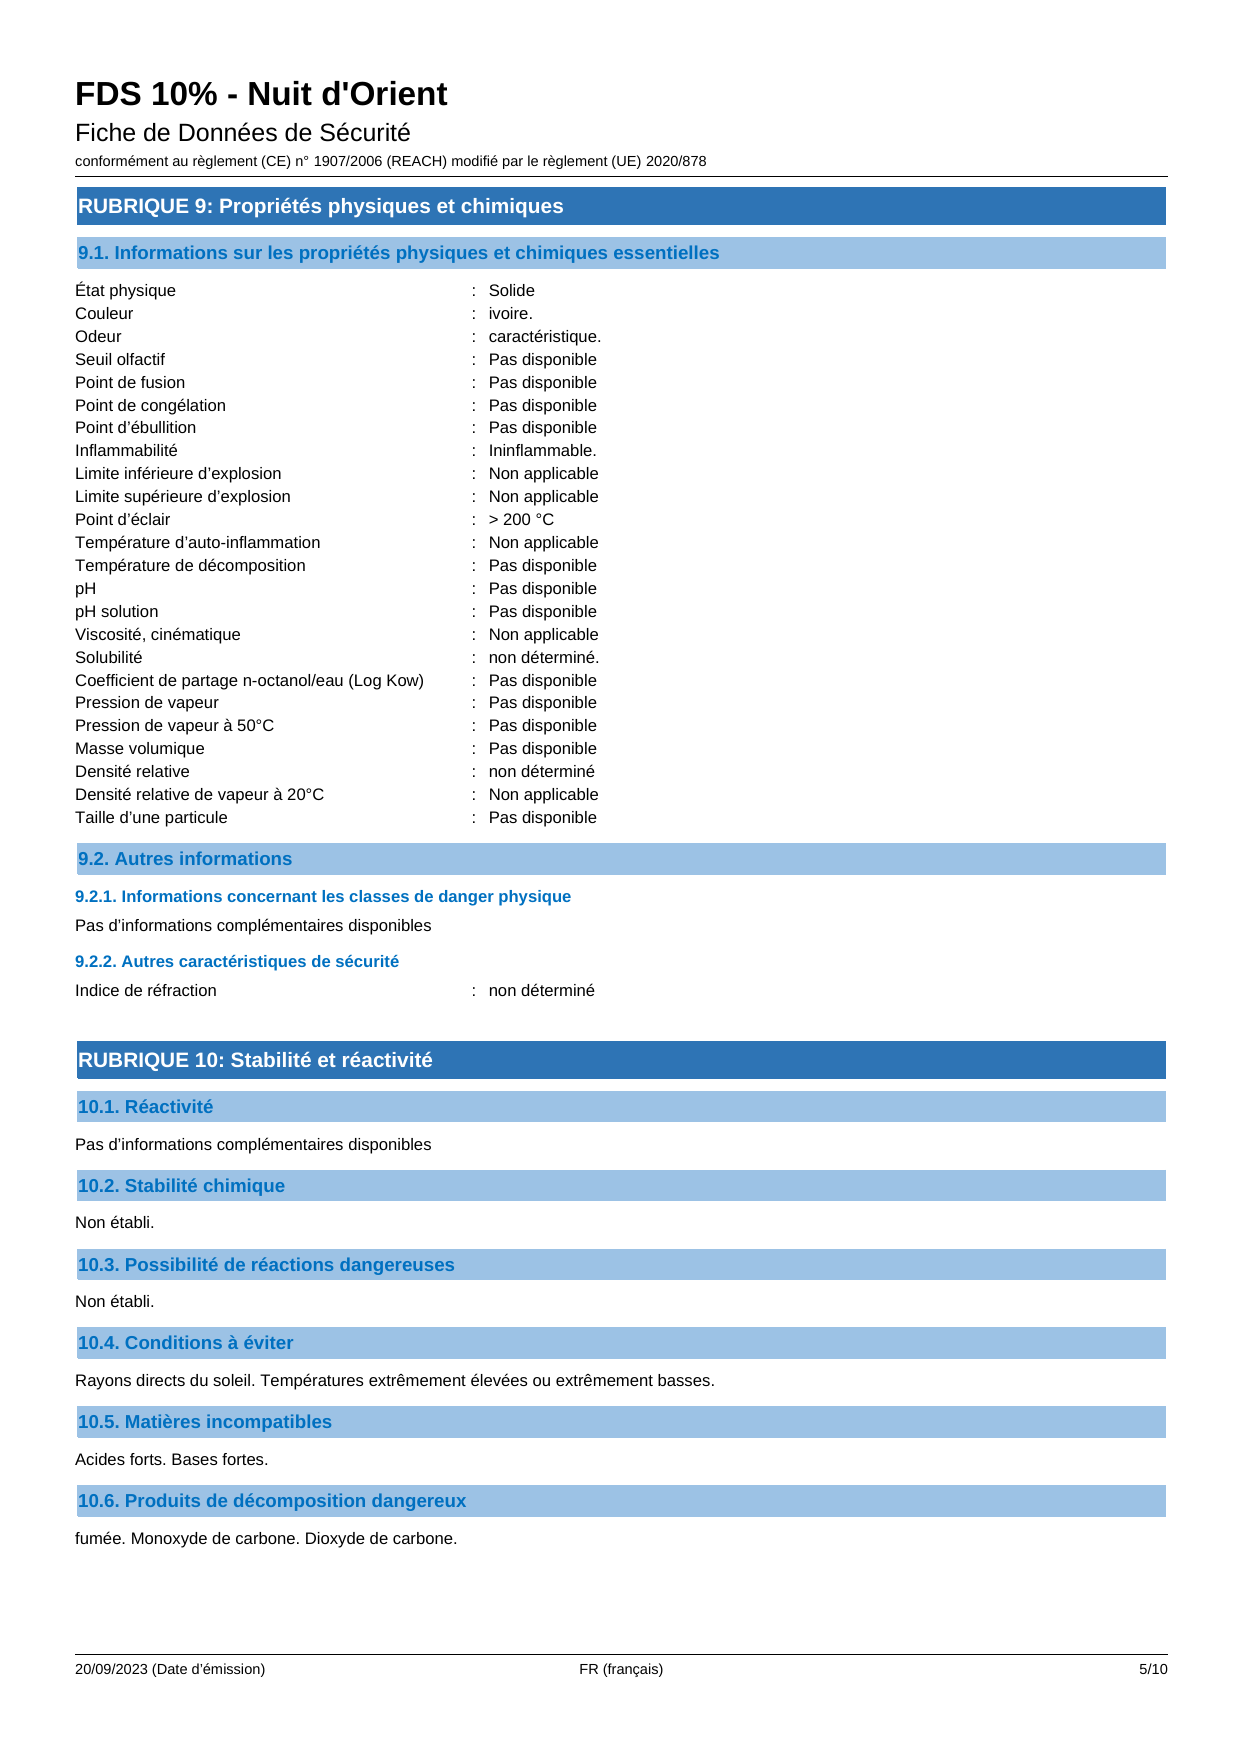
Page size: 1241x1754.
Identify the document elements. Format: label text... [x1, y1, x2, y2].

table_cell Point de fusion [75, 373, 459, 395]
table_cell : [459, 693, 488, 716]
table_cell Pression de vapeur [75, 693, 459, 716]
table_cell : [459, 785, 488, 808]
subtitle 10.3. Possibilité de réactions dangereuses [79, 1250, 1165, 1279]
table_cell : [459, 533, 488, 556]
table_cell : [459, 327, 488, 349]
table_cell Pas disponible [489, 602, 1168, 624]
table_cell Pas disponible [489, 670, 1168, 693]
table_cell Non applicable [489, 464, 1168, 487]
table_cell Pas disponible [489, 350, 1168, 372]
table_cell : [459, 602, 488, 624]
table_cell Pas disponible [489, 556, 1168, 579]
table_cell Non applicable [489, 533, 1168, 556]
table_cell : [459, 510, 488, 533]
table_cell : [459, 487, 488, 510]
table_cell : [459, 625, 488, 647]
table_header Indice de réfraction [75, 981, 459, 1003]
table_cell Pas disponible [489, 693, 1168, 716]
subtitle 10.4. Conditions à éviter [79, 1329, 1165, 1358]
table_header État physique [75, 281, 459, 304]
table_cell caractéristique. [489, 327, 1168, 349]
table_cell : [459, 808, 488, 831]
table_cell Solubilité [75, 648, 459, 670]
table_cell : [459, 716, 488, 739]
text fumée. Monoxyde de carbone. Dioxyde de carbone. [75, 1529, 1165, 1548]
text Non établi. [75, 1292, 1165, 1311]
table_cell non déterminé [489, 762, 1168, 785]
table_cell Limite inférieure d’explosion [75, 464, 459, 487]
table_cell : [459, 350, 488, 372]
table_cell : [459, 464, 488, 487]
text Pas d’informations complémentaires disponibles [75, 916, 1165, 935]
subtitle 9.2. Autres informations [79, 844, 1165, 874]
table_cell : [459, 304, 488, 327]
table_cell Inflammabilité [75, 441, 459, 464]
table_cell : [459, 670, 488, 693]
subtitle 9.1. Informations sur les propriétés physiques et chimiques essentielles [79, 239, 1165, 268]
table_cell Pas disponible [489, 418, 1168, 441]
table_cell Température d’auto-inflammation [75, 533, 459, 556]
table_cell Température de décomposition [75, 556, 459, 579]
table_header : [459, 981, 488, 1003]
text Pas d’informations complémentaires disponibles [75, 1134, 1165, 1153]
table_cell Pas disponible [489, 395, 1168, 418]
subtitle RUBRIQUE 10: Stabilité et réactivité [79, 1042, 1165, 1078]
table_cell Couleur [75, 304, 459, 327]
table_cell ivoire. [489, 304, 1168, 327]
subtitle 10.2. Stabilité chimique [79, 1171, 1165, 1200]
table_cell Viscosité, cinématique [75, 625, 459, 647]
table_cell Seuil olfactif [75, 350, 459, 372]
table_cell Densité relative de vapeur à 20°C [75, 785, 459, 808]
table_cell Pas disponible [489, 808, 1168, 831]
table_cell Odeur [75, 327, 459, 349]
table_cell Pas disponible [489, 739, 1168, 762]
table_cell Pas disponible [489, 373, 1168, 395]
subtitle 10.6. Produits de décomposition dangereux [79, 1486, 1165, 1516]
table_cell pH solution [75, 602, 459, 624]
table_cell > 200 °C [489, 510, 1168, 533]
subtitle 9.2.1. Informations concernant les classes de danger physique [75, 887, 1165, 906]
table_header non déterminé [489, 981, 1168, 1003]
table_cell Pression de vapeur à 50°C [75, 716, 459, 739]
table_cell : [459, 441, 488, 464]
table_cell : [459, 579, 488, 602]
table_cell pH [75, 579, 459, 602]
text Rayons directs du soleil. Températures extrêmement élevées ou extrêmement basses. [75, 1371, 1165, 1390]
table_cell Non applicable [489, 625, 1168, 647]
subtitle RUBRIQUE 9: Propriétés physiques et chimiques [79, 189, 1165, 224]
table_header : [459, 281, 488, 304]
table_cell : [459, 762, 488, 785]
table_cell : [459, 739, 488, 762]
table_cell : [459, 373, 488, 395]
table_cell Point d’éclair [75, 510, 459, 533]
text Acides forts. Bases fortes. [75, 1450, 1165, 1469]
table_cell Pas disponible [489, 579, 1168, 602]
table_cell Non applicable [489, 785, 1168, 808]
table_cell Point de congélation [75, 395, 459, 418]
table_cell : [459, 395, 488, 418]
table_cell Masse volumique [75, 739, 459, 762]
table_cell : [459, 556, 488, 579]
table_cell Densité relative [75, 762, 459, 785]
table_cell : [459, 648, 488, 670]
subtitle 10.5. Matières incompatibles [79, 1408, 1165, 1437]
table_cell non déterminé. [489, 648, 1168, 670]
text Non établi. [75, 1213, 1165, 1232]
table_cell Coefficient de partage n-octanol/eau (Log Kow) [75, 670, 459, 693]
subtitle 10.1. Réactivité [79, 1092, 1165, 1121]
table_cell : [459, 418, 488, 441]
table_header Solide [489, 281, 1168, 304]
subtitle 9.2.2. Autres caractéristiques de sécurité [75, 951, 1165, 971]
table_cell Point d’ébullition [75, 418, 459, 441]
table_cell Limite supérieure d’explosion [75, 487, 459, 510]
table_cell Non applicable [489, 487, 1168, 510]
table_cell Taille d’une particule [75, 808, 459, 831]
table_cell Ininflammable. [489, 441, 1168, 464]
table_cell Pas disponible [489, 716, 1168, 739]
